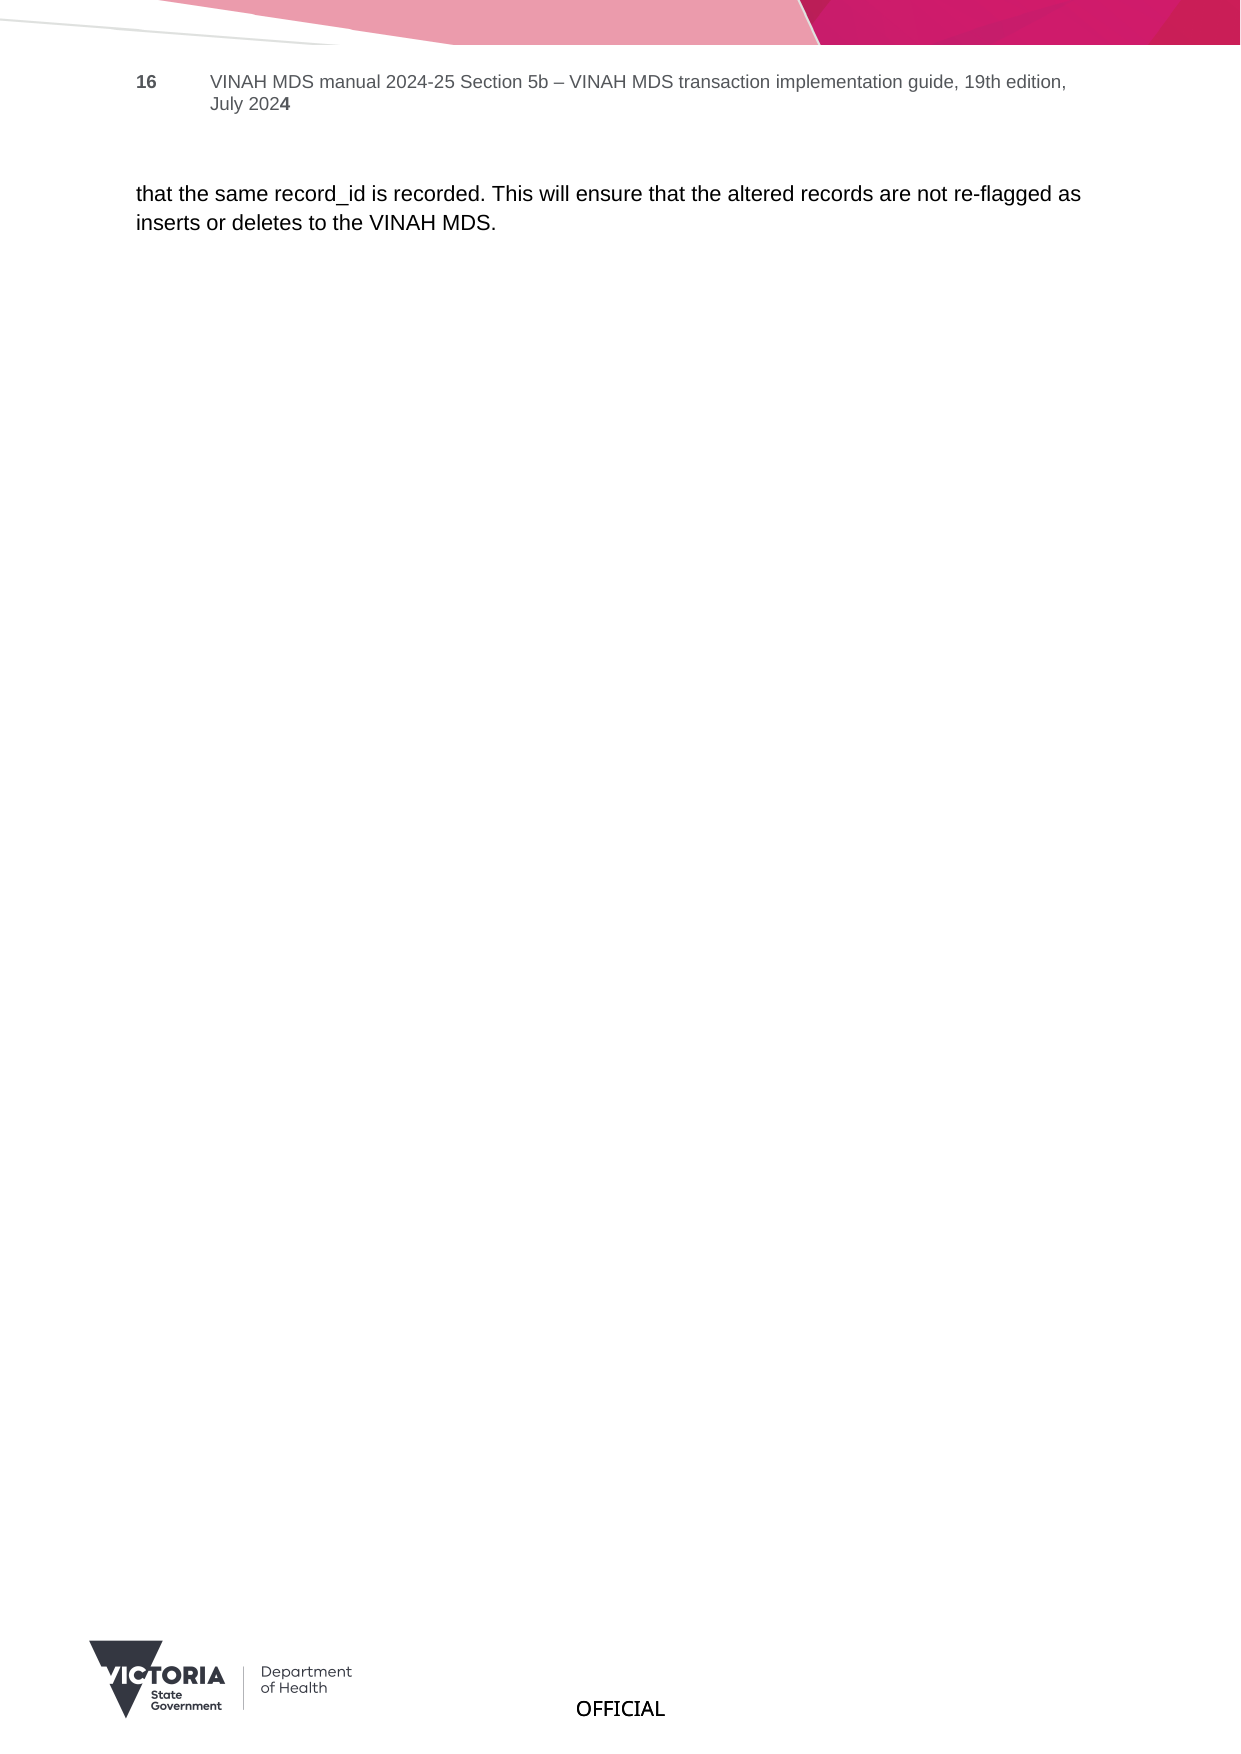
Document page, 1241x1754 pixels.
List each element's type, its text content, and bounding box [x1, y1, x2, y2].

picture [0, 1595, 1241, 1754]
picture [0, 0, 1241, 45]
